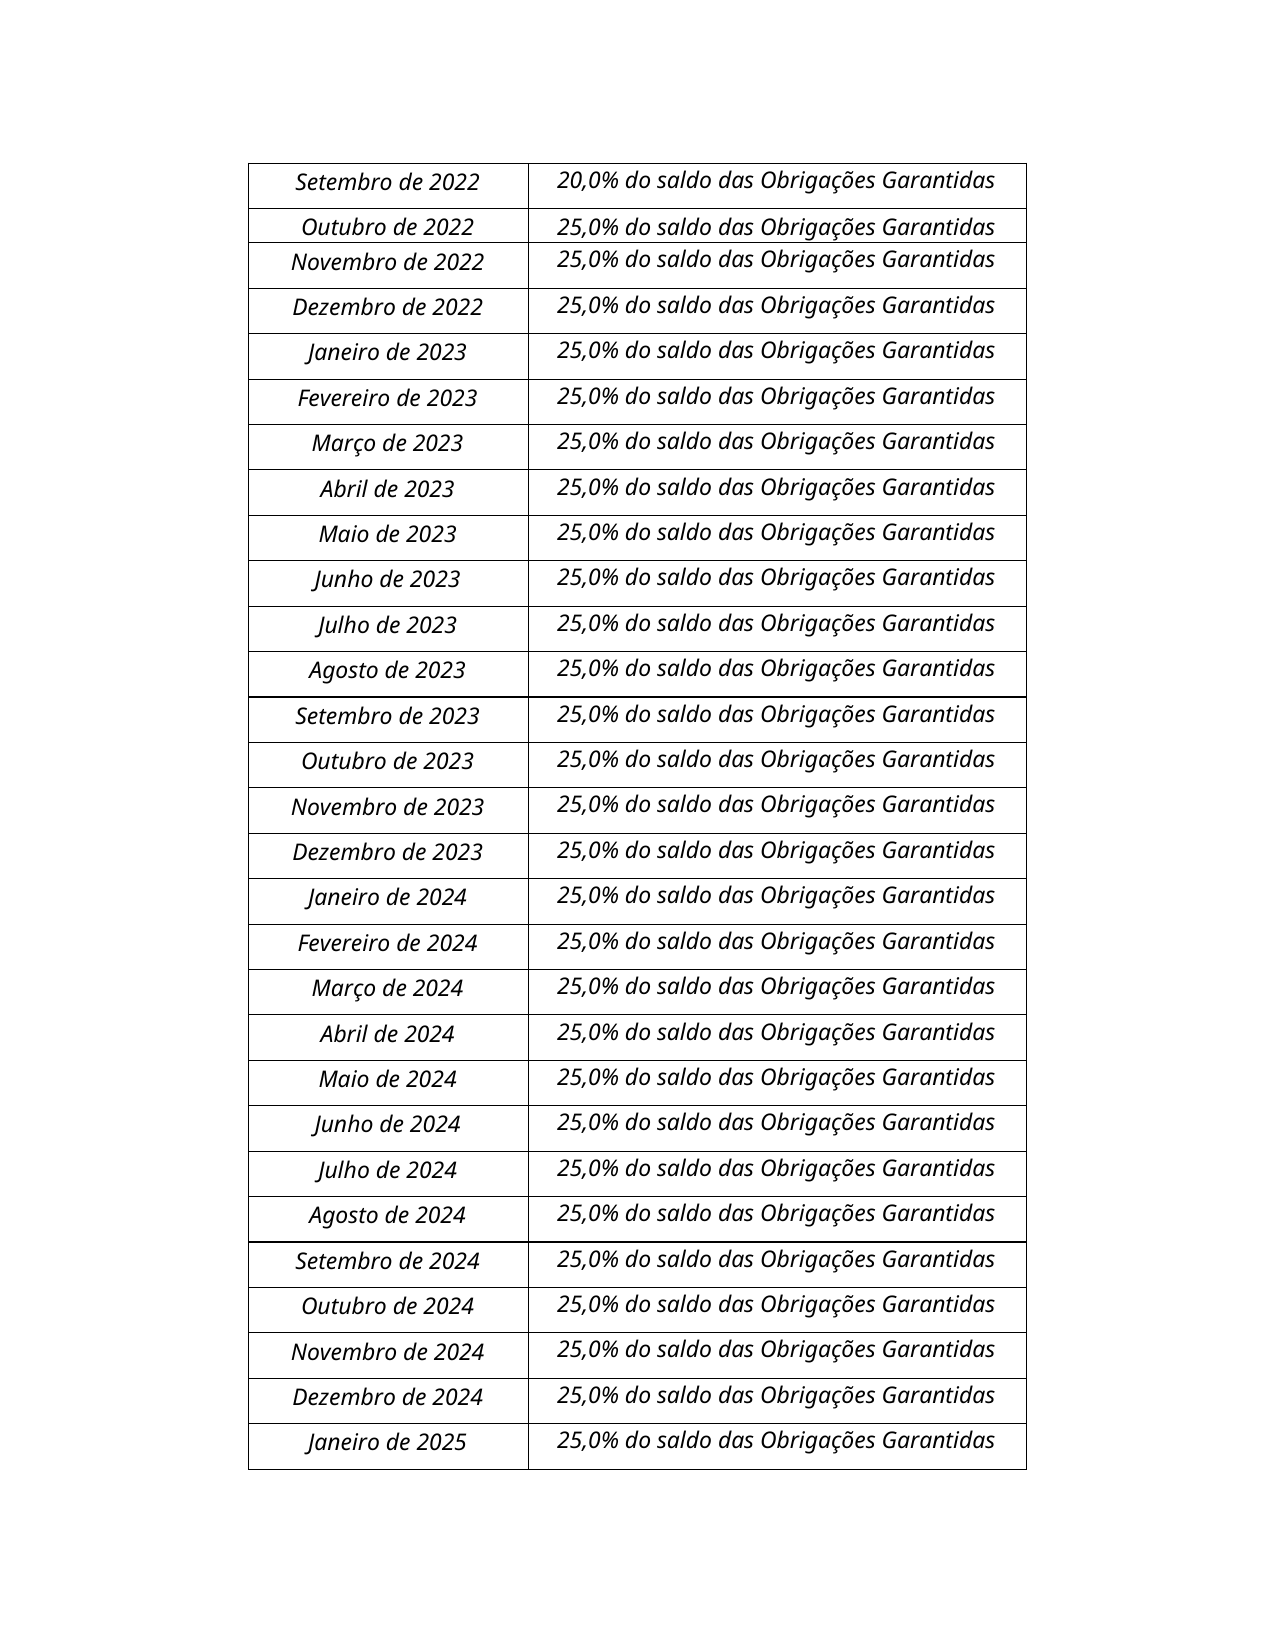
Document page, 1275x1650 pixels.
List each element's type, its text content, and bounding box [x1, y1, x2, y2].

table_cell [529, 1424, 1026, 1468]
table_cell 25,0% do saldo das Obrigações Garantidas [529, 425, 1026, 469]
table_cell Junho de 2024 [249, 1106, 528, 1151]
table_cell 25,0% do saldo das Obrigações Garantidas [529, 209, 1026, 242]
table_cell Setembro de 2024 [249, 1243, 528, 1287]
table_cell 25,0% do saldo das Obrigações Garantidas [529, 243, 1026, 288]
table_cell Dezembro de 2023 [249, 834, 528, 878]
table_cell Março de 2024 [249, 970, 528, 1014]
table_cell 25,0% do saldo das Obrigações Garantidas [529, 1152, 1026, 1196]
table_cell Janeiro de 2025 [249, 1424, 528, 1468]
table_cell 25,0% do saldo das Obrigações Garantidas [529, 289, 1026, 333]
table_cell Fevereiro de 2024 [249, 925, 528, 969]
table_cell 25,0% do saldo das Obrigações Garantidas [529, 334, 1026, 378]
table_cell Janeiro de 2023 [249, 334, 528, 378]
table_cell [529, 164, 1026, 208]
table_cell 25,0% do saldo das Obrigações Garantidas [529, 516, 1026, 560]
table_cell 25,0% do saldo das Obrigações Garantidas [529, 834, 1026, 878]
table_cell 25,0% do saldo das Obrigações Garantidas [529, 1106, 1026, 1151]
table_cell Maio de 2024 [249, 1061, 528, 1105]
table_cell Agosto de 2024 [249, 1197, 528, 1241]
table_cell Junho de 2023 [249, 561, 528, 606]
table_cell 25,0% do saldo das Obrigações Garantidas [529, 1015, 1026, 1060]
table_cell 25,0% do saldo das Obrigações Garantidas [529, 652, 1026, 696]
table_cell Abril de 2024 [249, 1015, 528, 1060]
table_cell Dezembro de 2024 [249, 1379, 528, 1423]
table_cell 25,0% do saldo das Obrigações Garantidas [529, 743, 1026, 787]
table_cell 25,0% do saldo das Obrigações Garantidas [529, 925, 1026, 969]
table_cell 25,0% do saldo das Obrigações Garantidas [529, 788, 1026, 833]
table_cell Agosto de 2023 [249, 652, 528, 696]
table_cell Fevereiro de 2023 [249, 380, 528, 424]
table_cell 25,0% do saldo das Obrigações Garantidas [529, 1197, 1026, 1241]
table_cell 25,0% do saldo das Obrigações Garantidas [529, 561, 1026, 606]
table_cell Novembro de 2022 [249, 243, 528, 288]
table_cell 25,0% do saldo das Obrigações Garantidas [529, 607, 1026, 651]
table_cell Maio de 2023 [249, 516, 528, 560]
table_cell Novembro de 2024 [249, 1333, 528, 1378]
table_cell Outubro de 2023 [249, 743, 528, 787]
table_cell Setembro de 2023 [249, 698, 528, 742]
table_cell Abril de 2023 [249, 470, 528, 515]
table_cell 25,0% do saldo das Obrigações Garantidas [529, 879, 1026, 923]
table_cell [529, 1333, 1026, 1378]
table_cell 25,0% do saldo das Obrigações Garantidas [529, 1061, 1026, 1105]
table_cell Dezembro de 2022 [249, 289, 528, 333]
table_cell Julho de 2023 [249, 607, 528, 651]
table_cell Março de 2023 [249, 425, 528, 469]
table_cell Outubro de 2024 [249, 1288, 528, 1332]
table_cell Setembro de 2022 [249, 164, 528, 208]
table_cell 25,0% do saldo das Obrigações Garantidas [529, 1243, 1026, 1287]
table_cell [529, 1379, 1026, 1423]
table_cell 25,0% do saldo das Obrigações Garantidas [529, 970, 1026, 1014]
table_cell 25,0% do saldo das Obrigações Garantidas [529, 380, 1026, 424]
table_cell Novembro de 2023 [249, 788, 528, 833]
table_cell 25,0% do saldo das Obrigações Garantidas [529, 698, 1026, 742]
table_cell 25,0% do saldo das Obrigações Garantidas [529, 470, 1026, 515]
table_cell Outubro de 2022 [249, 209, 528, 242]
table_cell 25,0% do saldo das Obrigações Garantidas [529, 1288, 1026, 1332]
table_cell Julho de 2024 [249, 1152, 528, 1196]
table_cell Janeiro de 2024 [249, 879, 528, 923]
